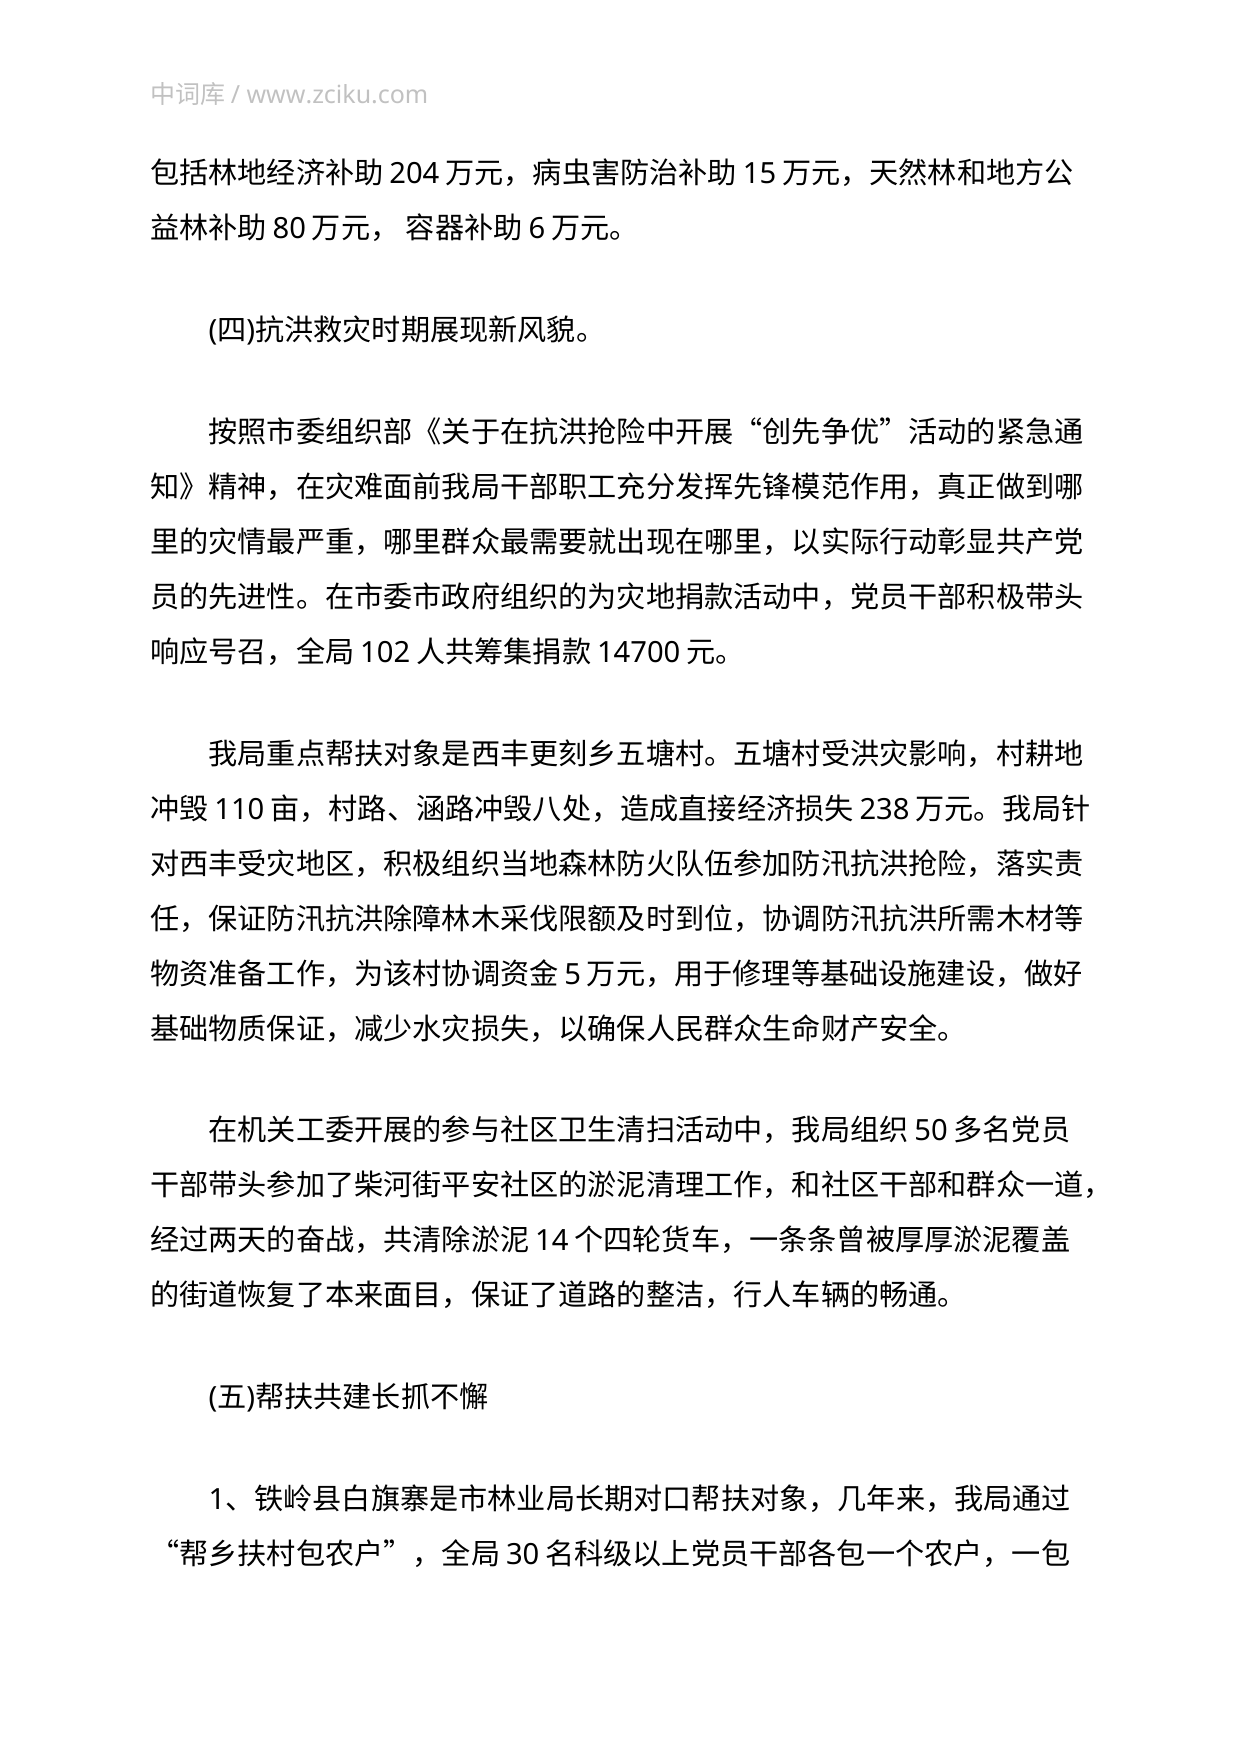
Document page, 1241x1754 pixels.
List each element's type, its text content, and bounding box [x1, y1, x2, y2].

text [150, 1476, 1090, 1573]
text 我局重点帮扶对象是西丰更刻乡五塘村。五塘村受洪灾影响，村耕地冲毁110亩，村路、涵路冲毁八处，造成直接经济损失238万元。我局针对西丰受灾地区，积极组织当地森林防火队伍参加防汛抗洪抢险，落实责任，保证防汛抗洪除障林木采伐限额及时到位，协调防汛抗洪所需木材等物资准备工作，为该村协调资金5万元，用于修理等基础设施建设，做好基础物质保证，减少水灾损失，以确保人民群众生命财产安全。 [150, 731, 1090, 1047]
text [150, 150, 1090, 247]
text 按照市委组织部《关于在抗洪抢险中开展“创先争优”活动的紧急通知》精神，在灾难面前我局干部职工充分发挥先锋模范作用，真正做到哪里的灾情最严重，哪里群众最需要就出现在哪里，以实际行动彰显共产党员的先进性。在市委市政府组织的为灾地捐款活动中，党员干部积极带头响应号召，全局102人共筹集捐款14700元。 [150, 409, 1090, 671]
text (五)帮扶共建长抓不懈 [150, 1374, 1090, 1416]
text (四)抗洪救灾时期展现新风貌。 [150, 307, 1090, 349]
text 在机关工委开展的参与社区卫生清扫活动中，我局组织50多名党员干部带头参加了柴河街平安社区的淤泥清理工作，和社区干部和群众一道，经过两天的奋战，共清除淤泥14个四轮货车，一条条曾被厚厚淤泥覆盖的街道恢复了本来面目，保证了道路的整洁，行人车辆的畅通。 [150, 1107, 1090, 1314]
